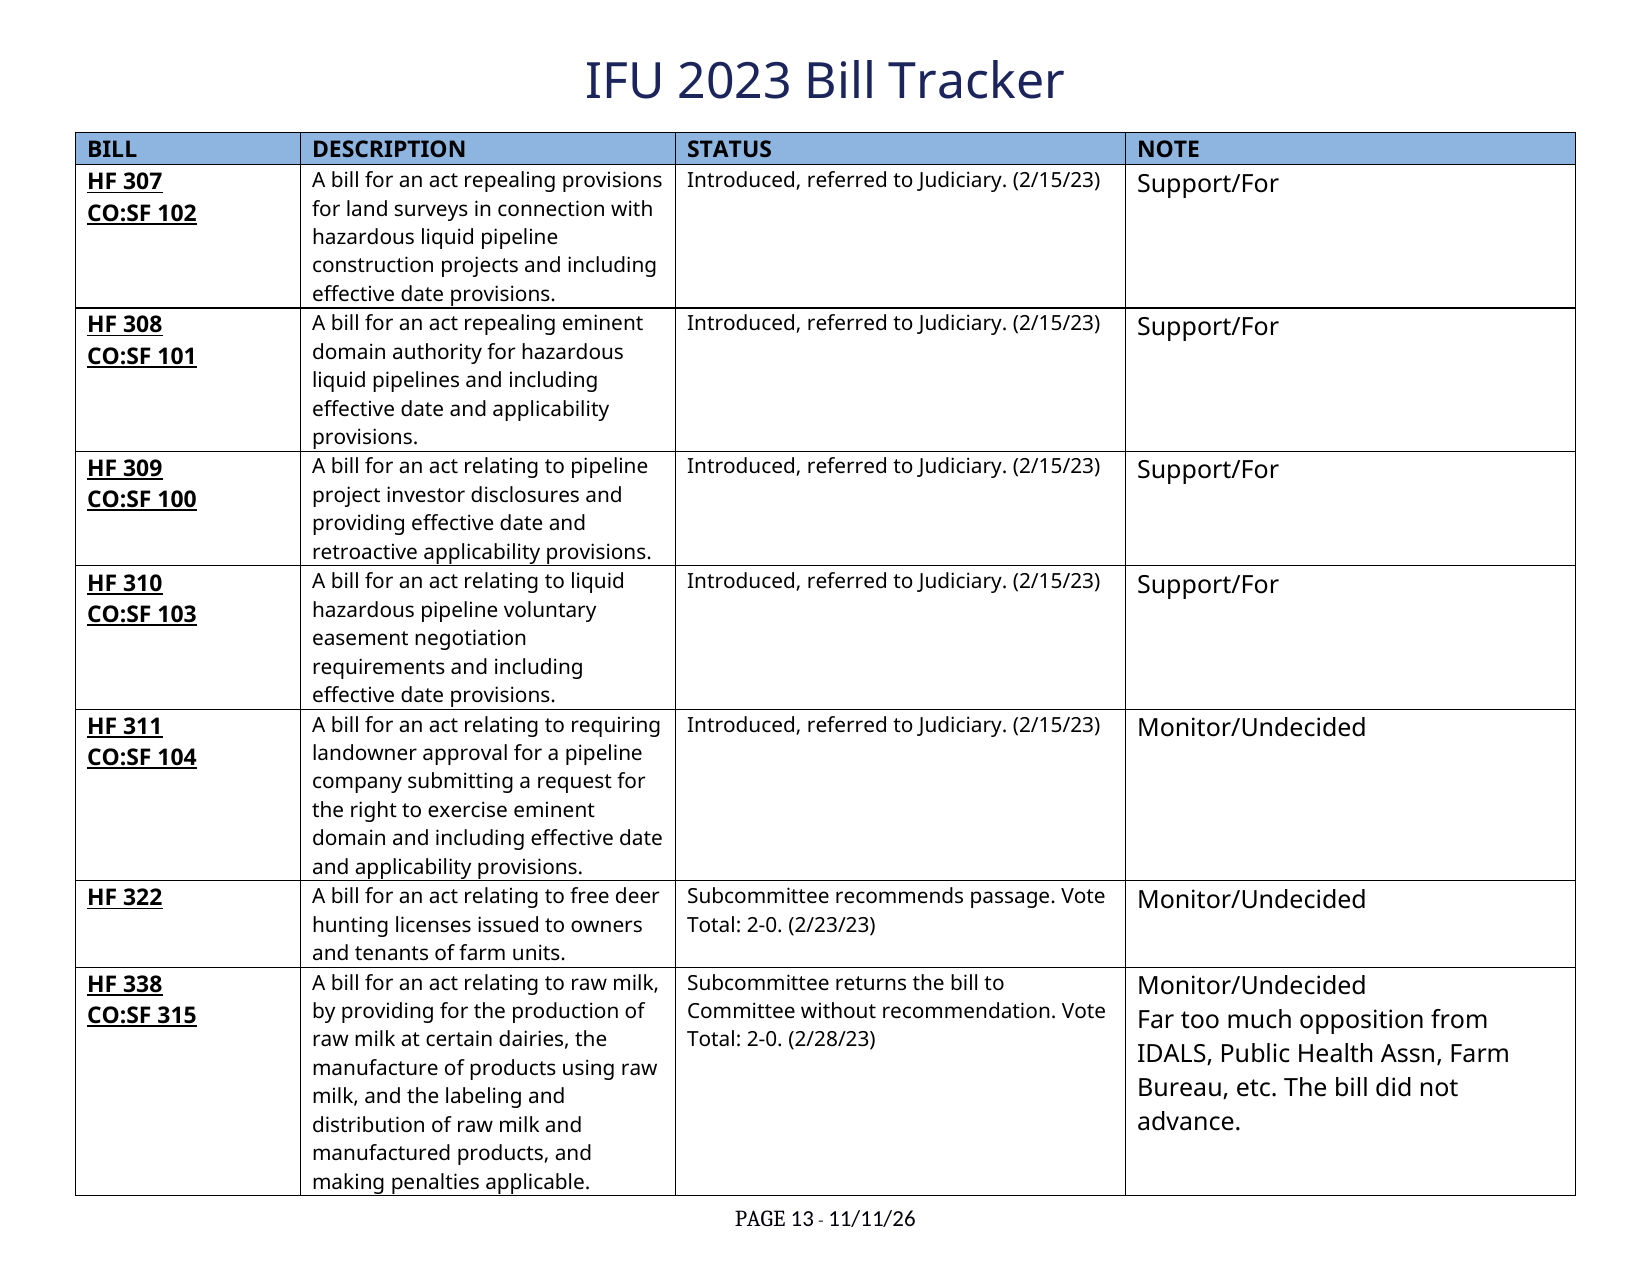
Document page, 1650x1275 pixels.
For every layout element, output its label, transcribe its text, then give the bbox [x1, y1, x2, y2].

table_cell HF 308 CO:SF 101 [76, 309, 300, 451]
table_cell HF 307 CO:SF 102 [76, 165, 300, 307]
table_cell HF 309 CO:SF 100 [76, 452, 300, 565]
table_cell HF 322 [76, 881, 300, 967]
table_header BILL [76, 133, 300, 164]
table_cell Introduced, referred to Judiciary. (2/15/23) [676, 452, 1125, 565]
table_cell Support/For [1126, 309, 1575, 451]
table_cell A bill for an act relating to liquid hazardous pipeline voluntary easement negotiation requirements and including effective date provisions. [301, 566, 675, 709]
table_cell Introduced, referred to Judiciary. (2/15/23) [676, 309, 1125, 451]
table_cell HF 338 CO:SF 315 [76, 968, 300, 1195]
table_header NOTE [1126, 133, 1575, 164]
table_cell Monitor/Undecided Far too much opposition from IDALS, Public Health Assn, Farm Bureau, etc. The bill did not advance. [1126, 968, 1575, 1195]
table_cell A bill for an act repealing eminent domain authority for hazardous liquid pipelines and including effective date and applicability provisions. [301, 309, 675, 451]
table_cell Subcommittee returns the bill to Committee without recommendation. Vote Total: 2-0. (2/28/23) [676, 968, 1125, 1195]
table_cell Introduced, referred to Judiciary. (2/15/23) [676, 165, 1125, 307]
table_cell A bill for an act relating to raw milk, by providing for the production of raw milk at certain dairies, the manufacture of products using raw milk, and the labeling and distribution of raw milk and manufactured products, and making penalties applicable. [301, 968, 675, 1195]
table_cell Monitor/Undecided [1126, 881, 1575, 967]
table_header DESCRIPTION [301, 133, 675, 164]
table_cell Monitor/Undecided [1126, 710, 1575, 880]
table_cell Introduced, referred to Judiciary. (2/15/23) [676, 566, 1125, 709]
table_cell Subcommittee recommends passage. Vote Total: 2-0. (2/23/23) [676, 881, 1125, 967]
table_cell A bill for an act repealing provisions for land surveys in connection with hazardous liquid pipeline construction projects and including effective date provisions. [301, 165, 675, 307]
table_cell HF 311 CO:SF 104 [76, 710, 300, 880]
table_cell A bill for an act relating to free deer hunting licenses issued to owners and tenants of farm units. [301, 881, 675, 967]
table_header STATUS [676, 133, 1125, 164]
table_cell Support/For [1126, 566, 1575, 709]
table_cell A bill for an act relating to pipeline project investor disclosures and providing effective date and retroactive applicability provisions. [301, 452, 675, 565]
table_cell HF 310 CO:SF 103 [76, 566, 300, 709]
table_cell A bill for an act relating to requiring landowner approval for a pipeline company submitting a request for the right to exercise eminent domain and including effective date and applicability provisions. [301, 710, 675, 880]
table_cell Introduced, referred to Judiciary. (2/15/23) [676, 710, 1125, 880]
table_cell Support/For [1126, 165, 1575, 307]
table_cell Support/For [1126, 452, 1575, 565]
